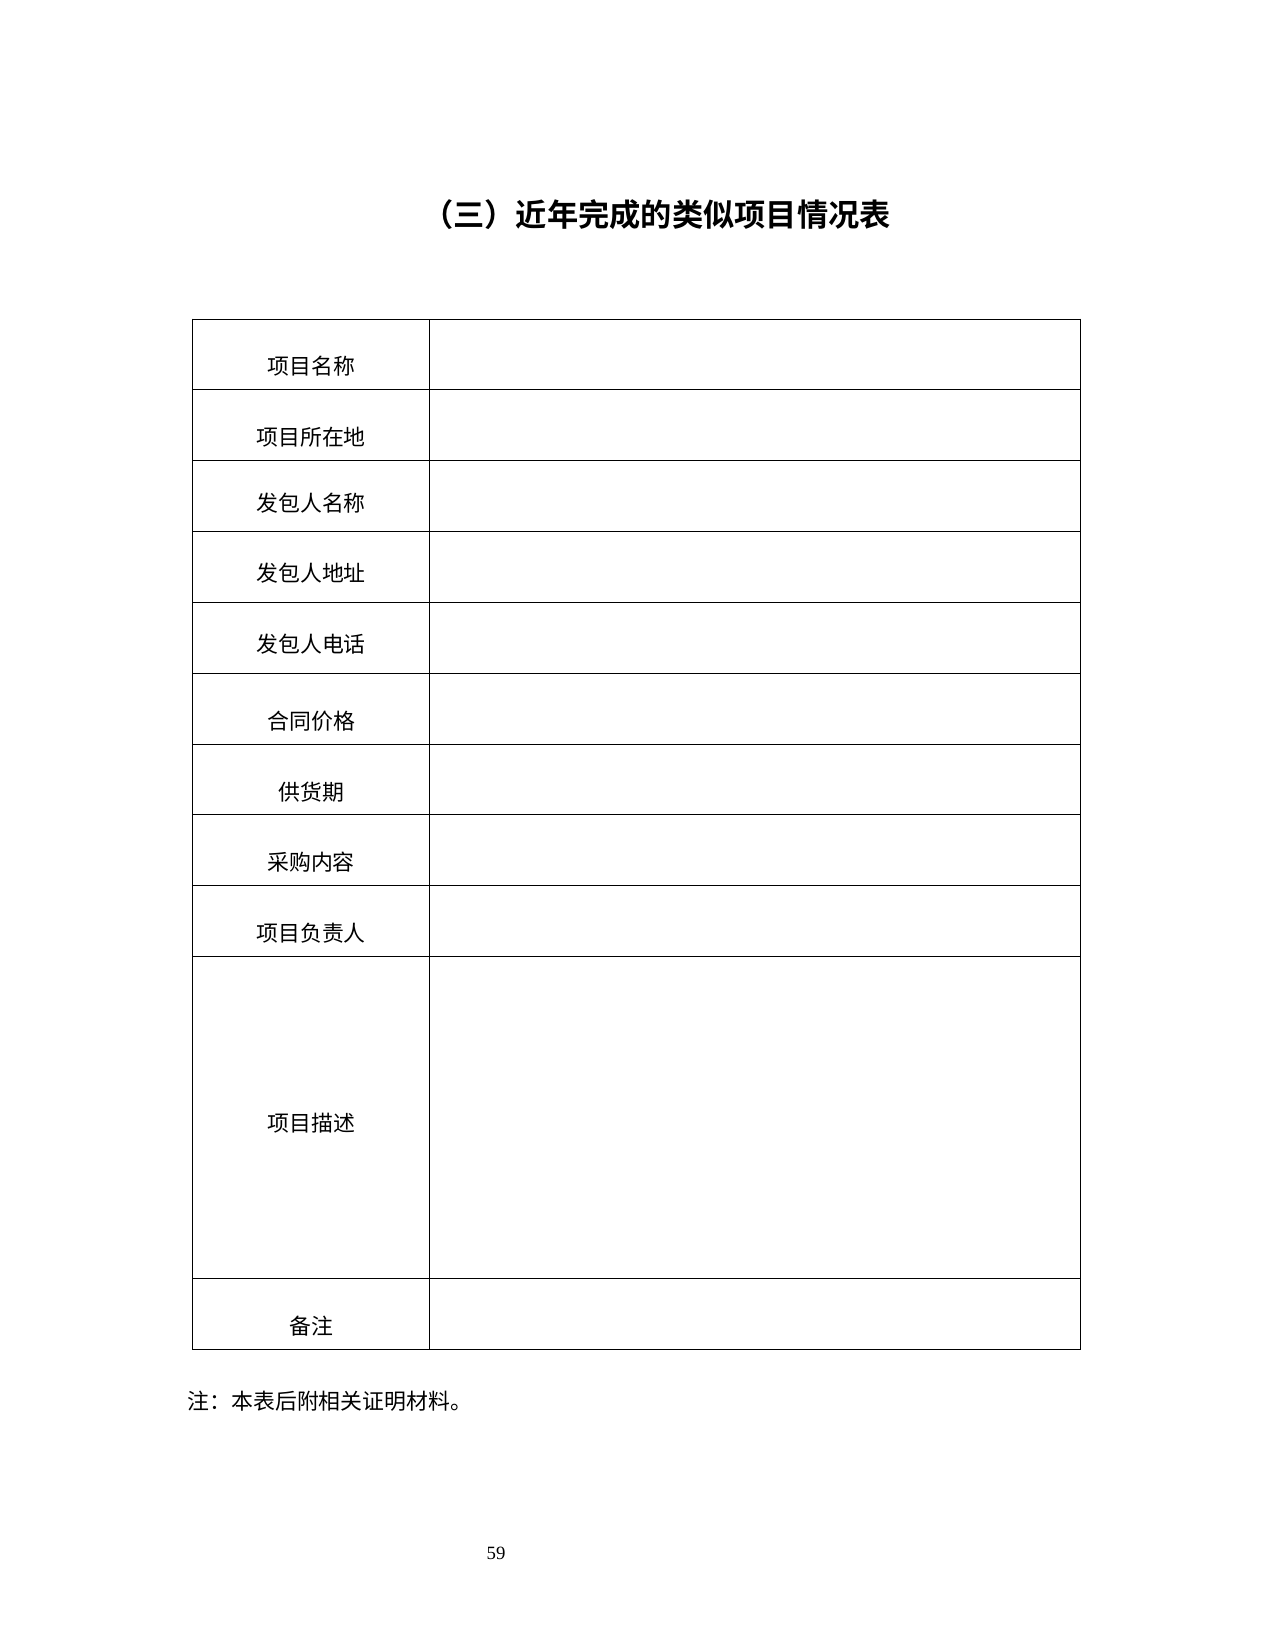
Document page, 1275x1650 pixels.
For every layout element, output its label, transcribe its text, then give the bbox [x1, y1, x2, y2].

table_cell 发包人地址 [193, 532, 429, 602]
table_cell 供货期 [193, 745, 429, 814]
table_cell [430, 390, 1080, 460]
table_header 项目名称 [193, 320, 429, 389]
table_cell [430, 532, 1080, 602]
table_cell [430, 461, 1080, 531]
table_header [430, 320, 1080, 389]
text 注：本表后附相关证明材料。 [187, 1384, 1096, 1416]
table_cell [430, 815, 1080, 885]
table_cell [430, 957, 1080, 1278]
table_cell 项目描述 [193, 957, 429, 1278]
table_cell [430, 1279, 1080, 1349]
table_cell 发包人名称 [193, 461, 429, 531]
table_cell 采购内容 [193, 815, 429, 885]
table_cell 项目所在地 [193, 390, 429, 460]
subtitle （三）近年完成的类似项目情况表 [216, 190, 1096, 235]
table_cell [430, 674, 1080, 744]
table_cell 项目负责人 [193, 886, 429, 956]
table_cell 合同价格 [193, 674, 429, 744]
table_cell [430, 603, 1080, 673]
table_cell [430, 886, 1080, 956]
table_cell 备注 [193, 1279, 429, 1349]
table_cell 发包人电话 [193, 603, 429, 673]
table_cell [430, 745, 1080, 814]
